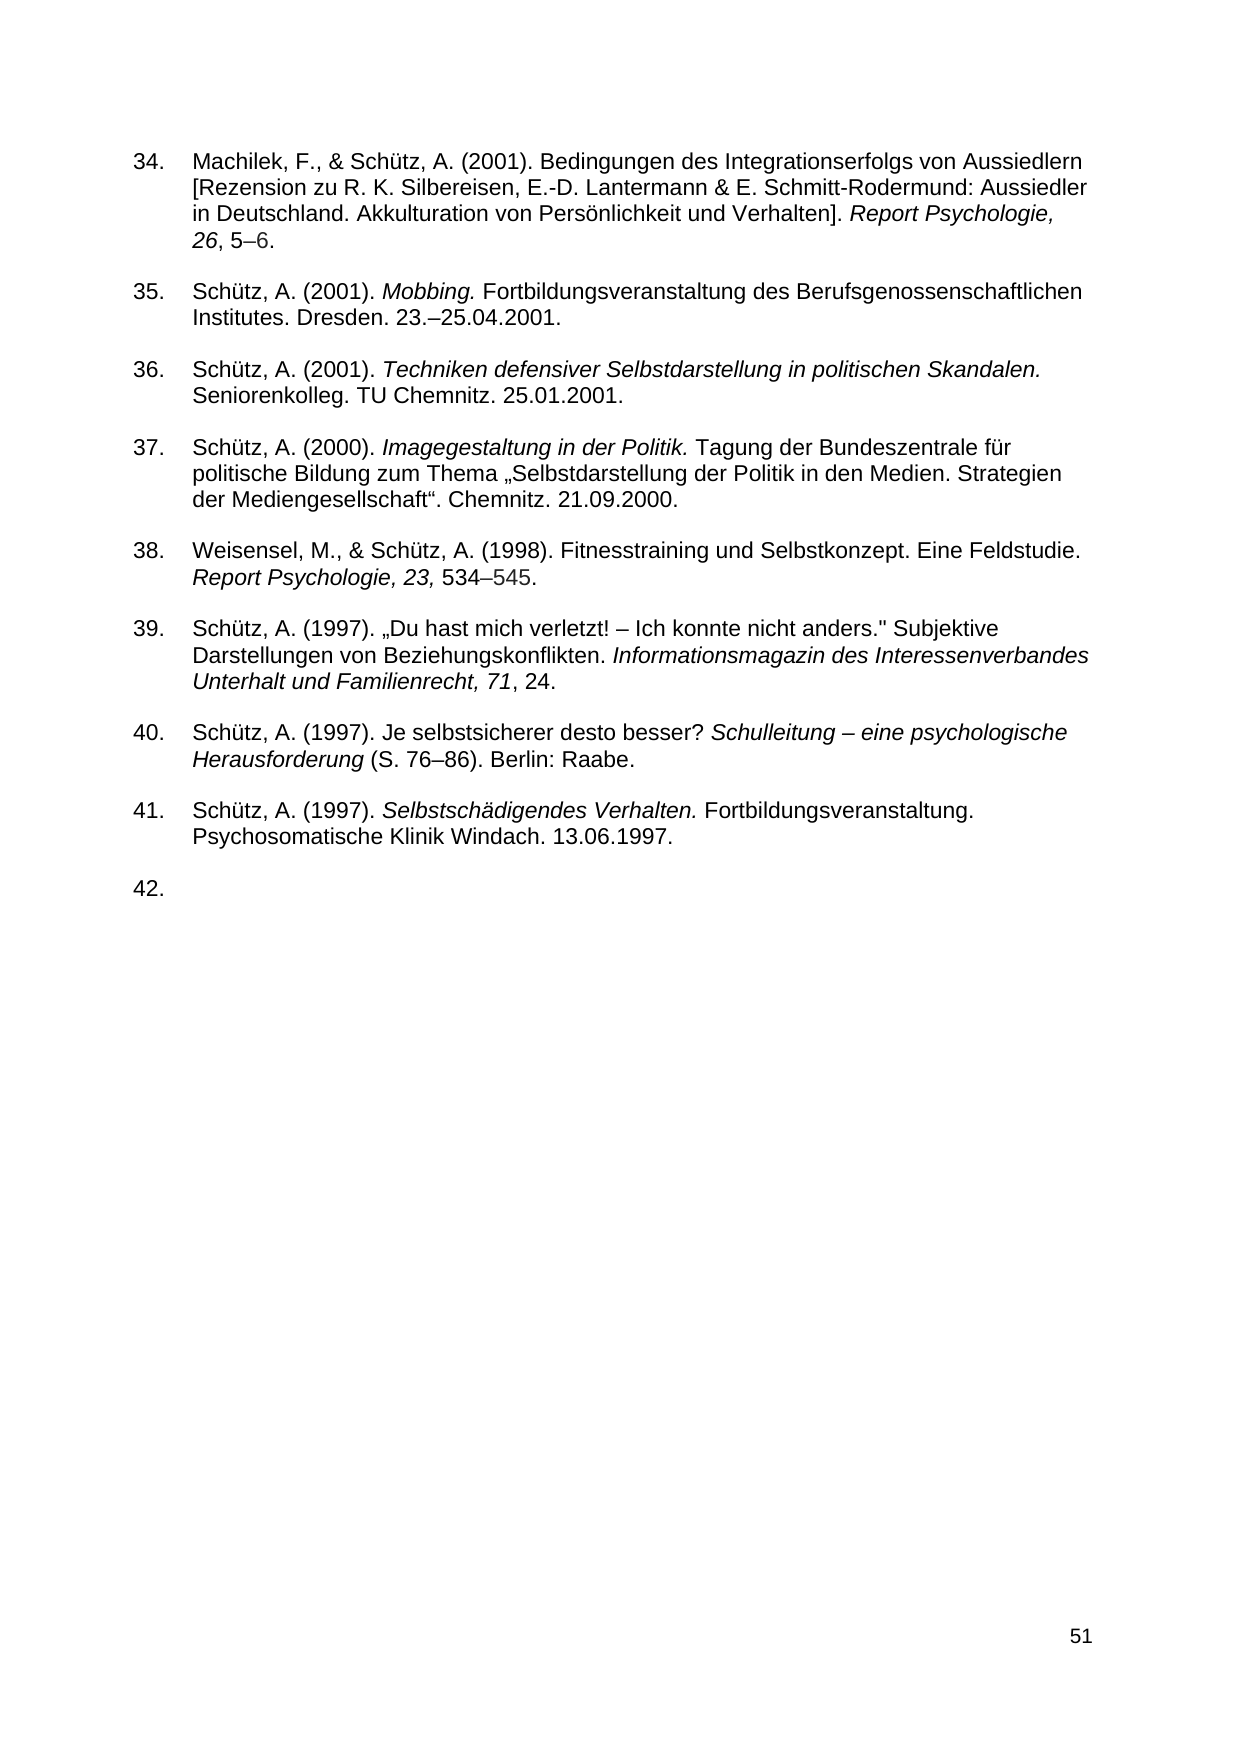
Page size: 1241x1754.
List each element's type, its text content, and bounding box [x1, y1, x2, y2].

list Schütz, A. (1997). Selbstschädigendes Verhalten. Fortbildungsveranstaltung. Psychosomatische Klinik Windach. 13.06.1997. [133, 797, 1093, 850]
list Weisensel, M., & Schütz, A. (1998). Fitnesstraining und Selbstkonzept. Eine Feldstudie. Report Psychologie, 23, 534–545. [133, 537, 1093, 590]
list Schütz, A. (2000). Imagegestaltung in der Politik. Tagung der Bundeszentrale für politische Bildung zum Thema „Selbstdarstellung der Politik in den Medien. Strategien der Mediengesellschaft“. Chemnitz. 21.09.2000. [133, 433, 1093, 512]
list Schütz, A. (1997). „Du hast mich verletzt! – Ich konnte nicht anders." Subjektive Darstellungen von Beziehungskonflikten. Informationsmagazin des Interessenverbandes Unterhalt und Familienrecht, 71, 24. [133, 615, 1093, 694]
list Schütz, A. (2001). Techniken defensiver Selbstdarstellung in politischen Skandalen. Seniorenkolleg. TU Chemnitz. 25.01.2001. [133, 356, 1093, 408]
list Schütz, A. (2001). Mobbing. Fortbildungsveranstaltung des Berufsgenossenschaftlichen Institutes. Dresden. 23.–25.04.2001. [133, 278, 1093, 331]
list Machilek, F., & Schütz, A. (2001). Bedingungen des Integrationserfolgs von Aussiedlern [Rezension zu R. K. Silbereisen, E.-D. Lantermann & E. Schmitt-Rodermund: Aussiedler in Deutschland. Akkulturation von Persönlichkeit und Verhalten]. Report Psychologie, 26, 5–6. [133, 148, 1093, 253]
list Schütz, A. (1997). Je selbstsicherer desto besser? Schulleitung – eine psychologische Herausforderung (S. 76–86). Berlin: Raabe. [133, 719, 1093, 772]
